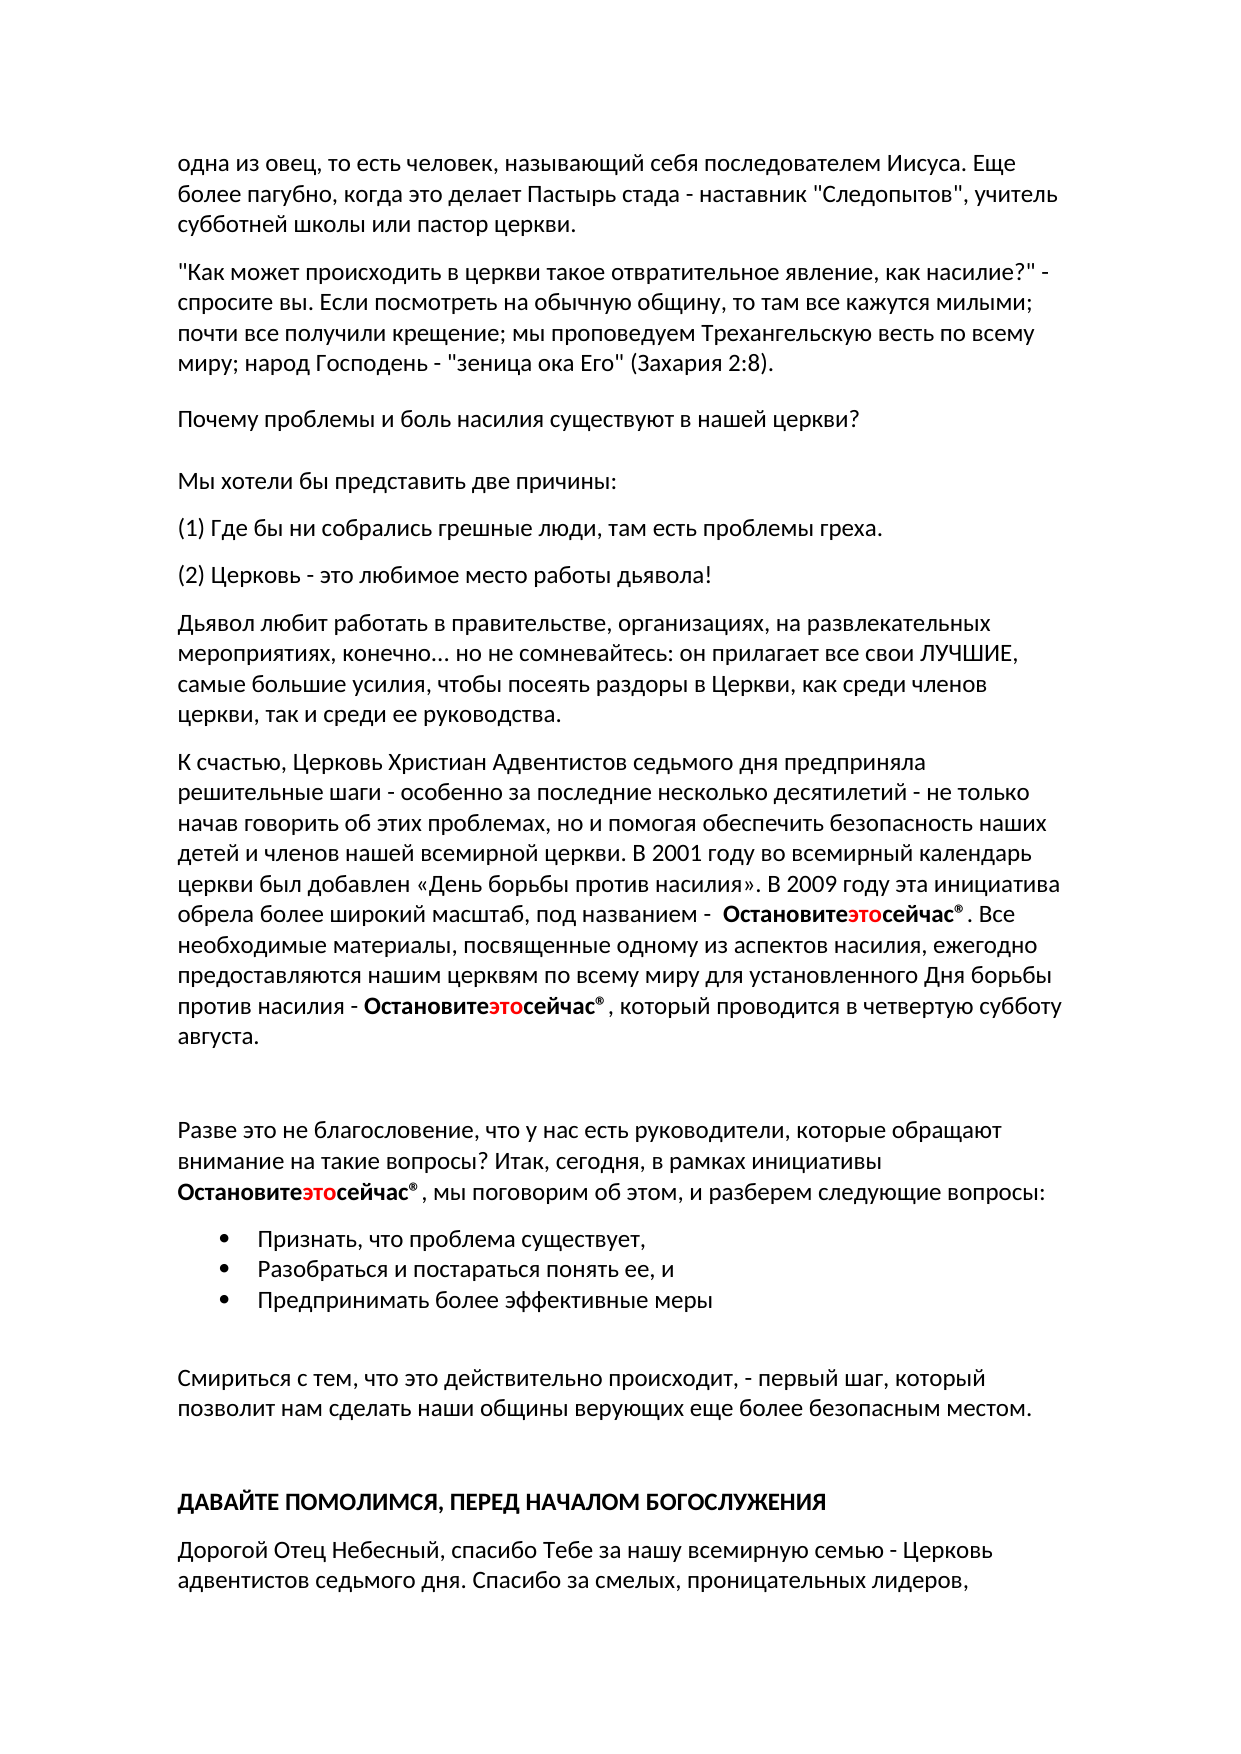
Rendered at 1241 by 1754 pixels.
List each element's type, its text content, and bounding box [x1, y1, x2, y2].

text (2) Церковь - это любимое место работы дьявола! [177, 560, 1063, 590]
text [177, 148, 1063, 239]
text Почему проблемы и боль насилия существуют в нашей церкви? [177, 403, 1063, 433]
text Смириться с тем, что это действительно происходит, - первый шаг, который позволит нам сделать наши общины верующих еще более безопасным местом. [177, 1362, 1063, 1423]
text Разве это не благословение, что у нас есть руководители, которые обращают внимание на такие вопросы? Итак, сегодня, в рамках инициативы Остановитеэтосейчас®, мы поговорим об этом, и разберем следующие вопросы: [177, 1115, 1063, 1206]
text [177, 1534, 1063, 1595]
text Дьявол любит работать в правительстве, организациях, на развлекательных мероприятиях, конечно... но не сомневайтесь: он прилагает все свои ЛУЧШИЕ, самые большие усилия, чтобы посеять раздоры в Церкви, как среди членов церкви, так и среди ее руководства. [177, 607, 1063, 729]
list Признать, что проблема существует, [220, 1223, 1063, 1253]
text ДАВАЙТЕ ПОМОЛИМСЯ, ПЕРЕД НАЧАЛОМ БОГОСЛУЖЕНИЯ [177, 1487, 1063, 1517]
list Разобраться и постараться понять ее, и [220, 1253, 1063, 1284]
text (1) Где бы ни собрались грешные люди, там есть проблемы греха. [177, 512, 1063, 543]
text Мы хотели бы представить две причины: [177, 465, 1063, 496]
text К счастью, Церковь Христиан Адвентистов седьмого дня предприняла решительные шаги - особенно за последние несколько десятилетий - не только начав говорить об этих проблемах, но и помогая обеспечить безопасность наших детей и членов нашей всемирной церкви. В 2001 году во всемирный календарь церкви был добавлен «День борьбы против насилия». В 2009 году эта инициатива обрела более широкий масштаб, под названием - Остановитеэтосейчас®. Все необходимые материалы, посвященные одному из аспектов насилия, ежегодно предоставляются нашим церквям по всему миру для установленного Дня борьбы против насилия - Остановитеэтосейчас®, который проводится в четвертую субботу августа. [177, 746, 1063, 1051]
list Предпринимать более эффективные меры [220, 1284, 1063, 1314]
text "Как может происходить в церкви такое отвратительное явление, как насилие?" - спросите вы. Если посмотреть на обычную общину, то там все кажутся милыми; почти все получили крещение; мы проповедуем Трехангельскую весть по всему миру; народ Господень - "зеница ока Его" (Захария 2:8). [177, 256, 1063, 378]
